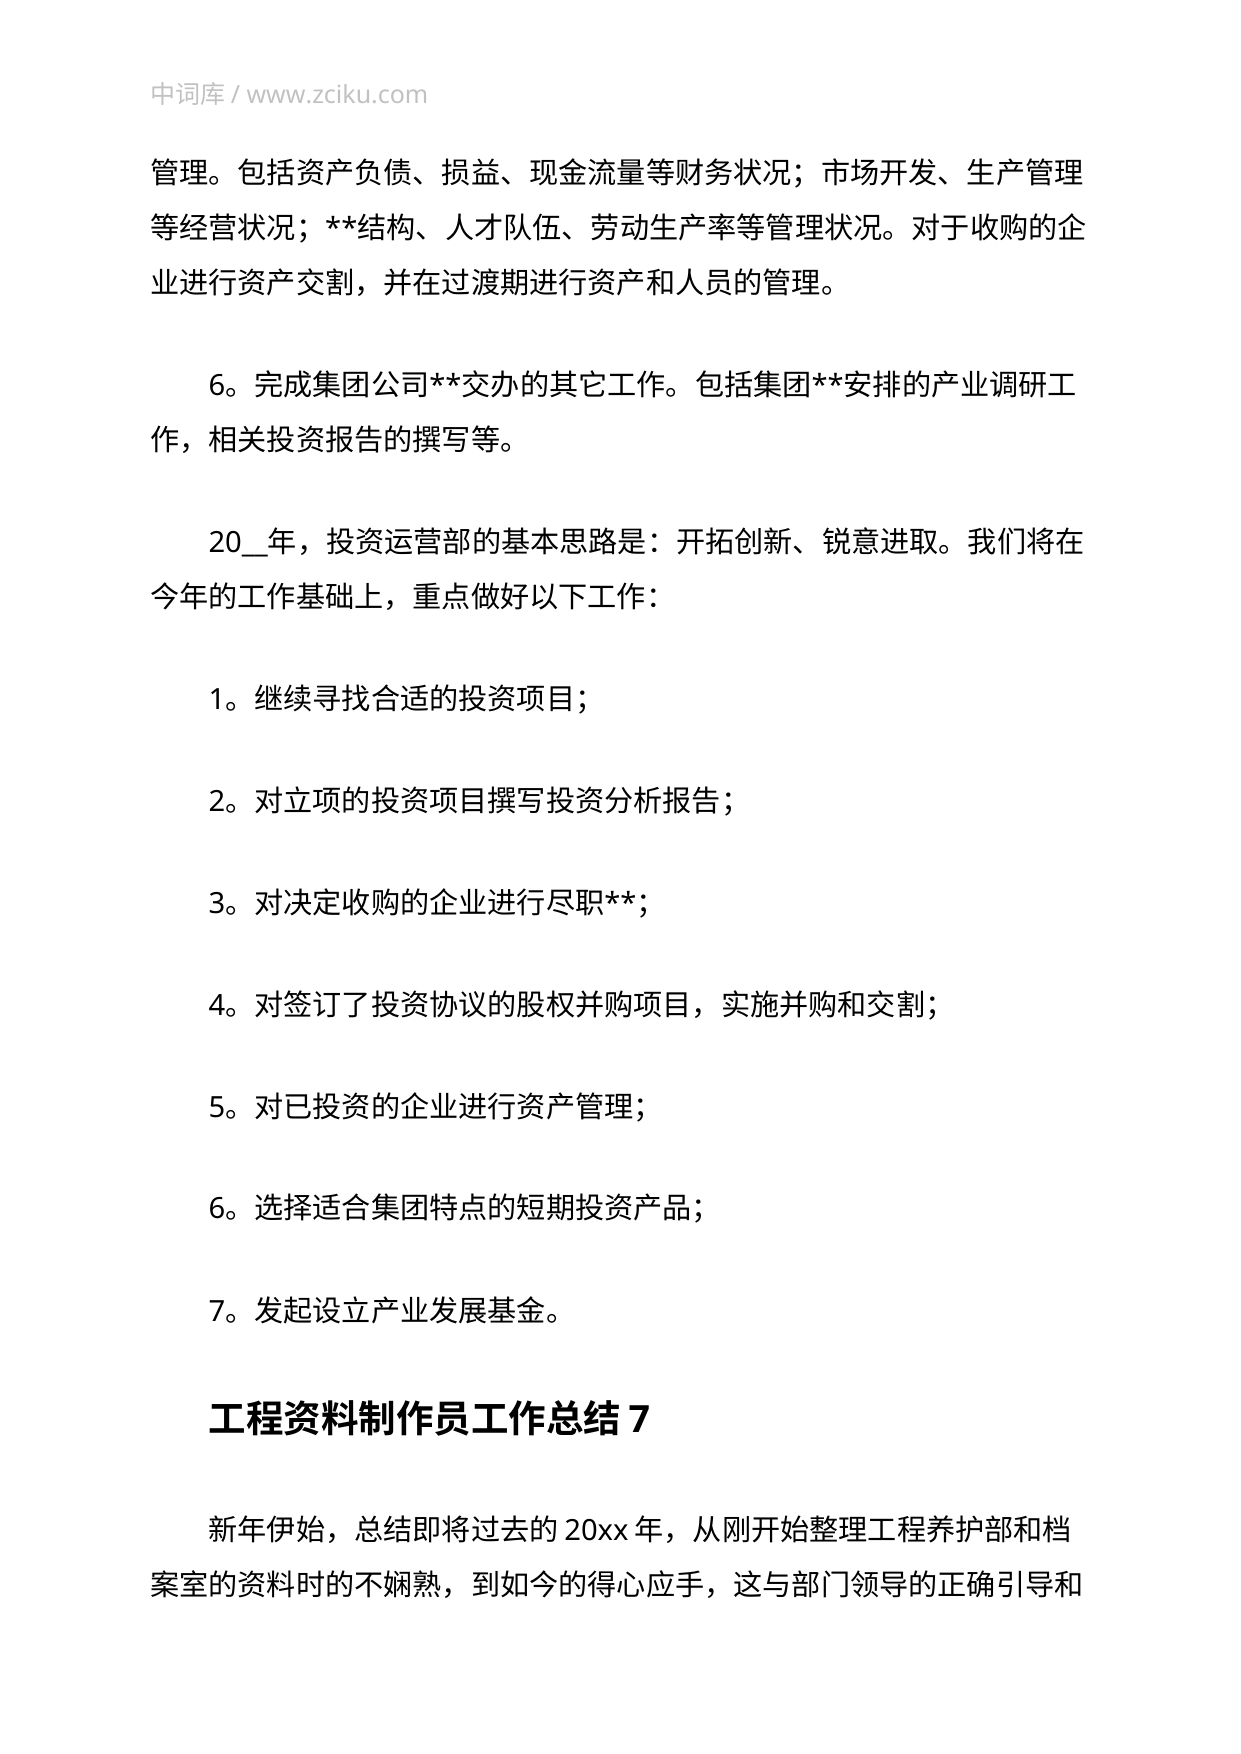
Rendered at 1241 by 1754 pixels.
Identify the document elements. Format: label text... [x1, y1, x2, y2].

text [150, 1507, 1090, 1604]
text 7。发起设立产业发展基金。 [150, 1287, 1090, 1329]
text 1。继续寻找合适的投资项目； [150, 675, 1090, 718]
text 4。对签订了投资协议的股权并购项目，实施并购和交割； [150, 981, 1090, 1023]
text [150, 150, 1090, 302]
text 20__年，投资运营部的基本思路是：开拓创新、锐意进取。我们将在今年的工作基础上，重点做好以下工作： [150, 518, 1090, 616]
text 3。对决定收购的企业进行尽职**； [150, 879, 1090, 922]
text 6。选择适合集团特点的短期投资产品； [150, 1185, 1090, 1227]
text 6。完成集团公司**交办的其它工作。包括集团**安排的产业调研工作，相关投资报告的撰写等。 [150, 362, 1090, 459]
text 工程资料制作员工作总结7 [150, 1389, 1090, 1443]
text 2。对立项的投资项目撰写投资分析报告； [150, 777, 1090, 819]
text 5。对已投资的企业进行资产管理； [150, 1083, 1090, 1126]
